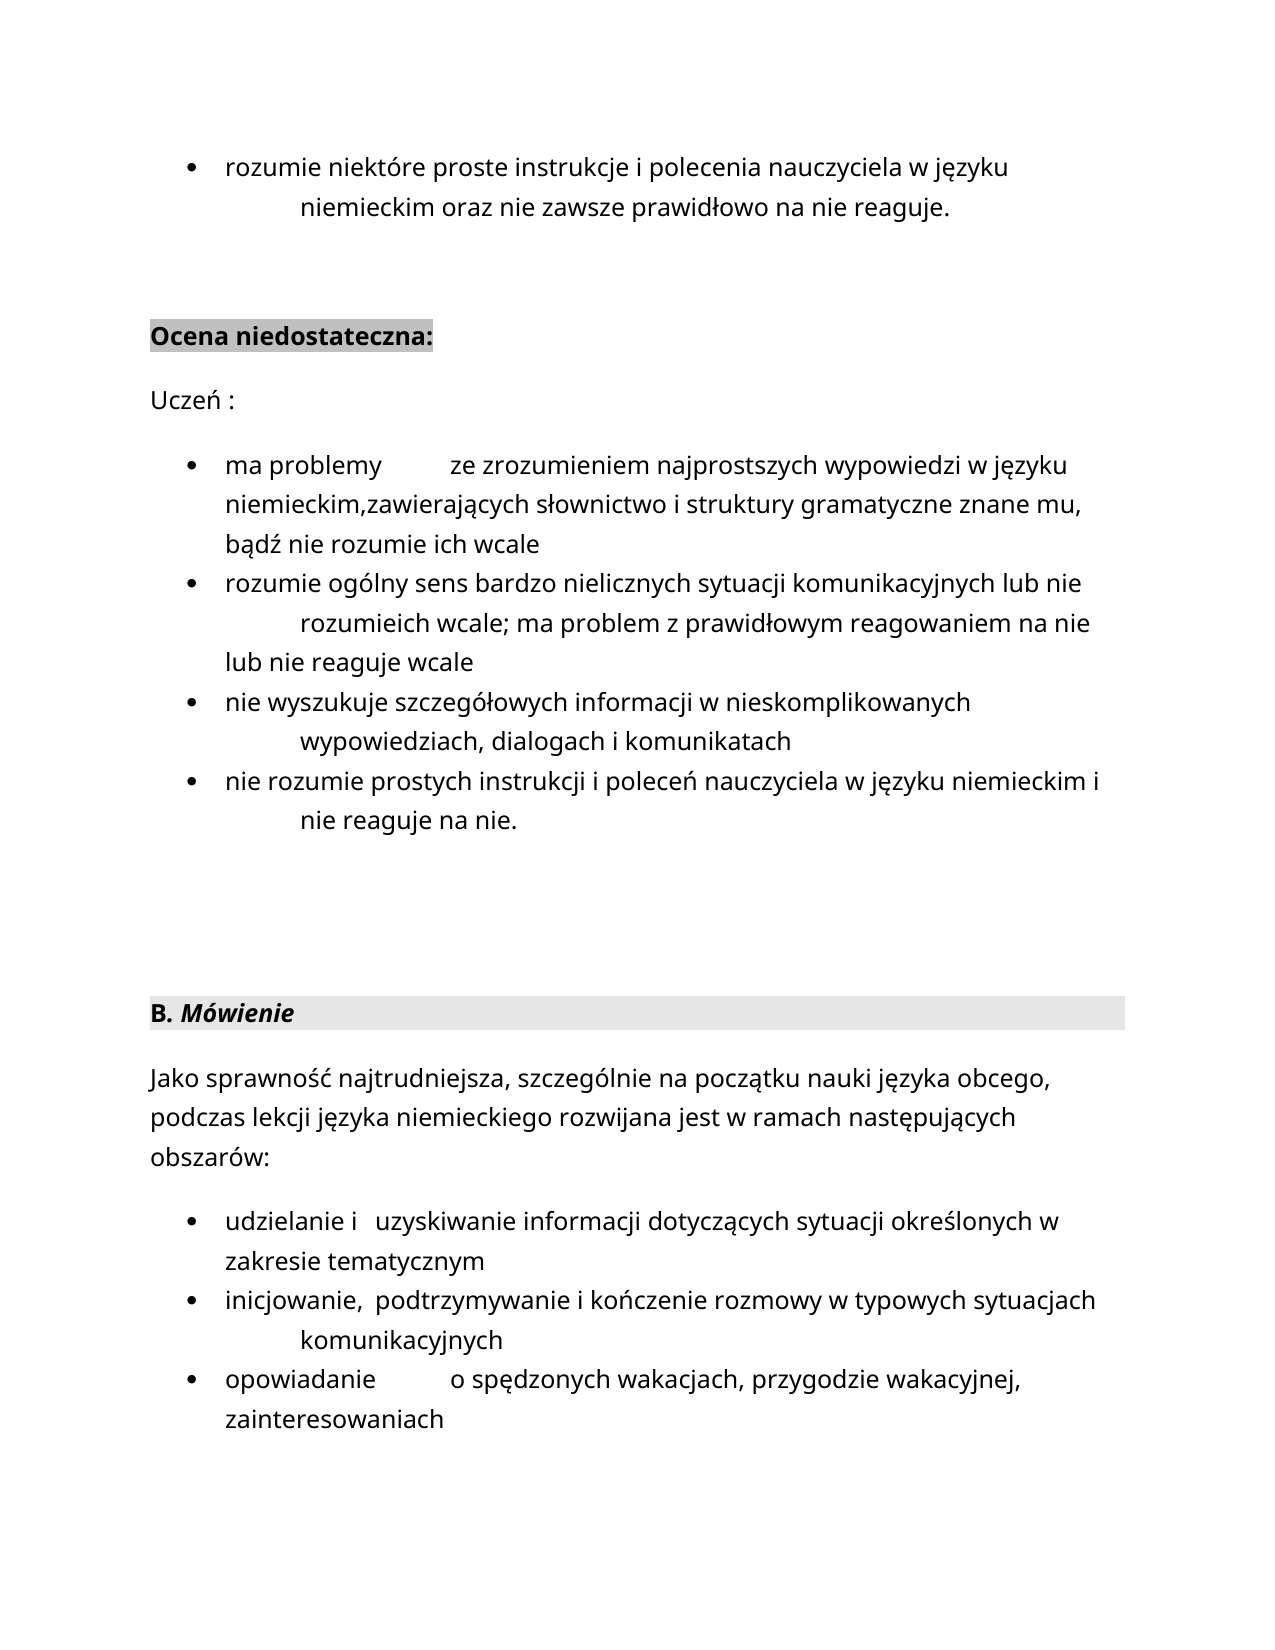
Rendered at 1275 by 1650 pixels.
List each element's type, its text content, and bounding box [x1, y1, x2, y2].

list inicjowanie, podtrzymywanie i kończenie rozmowy w typowych sytuacjach komunikacyjnych [187, 1283, 1125, 1357]
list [187, 1362, 1125, 1436]
text Jako sprawność najtrudniejsza, szczególnie na początku nauki języka obcego, podczas lekcji języka niemieckiego rozwijana jest w ramach następujących obszarów: [150, 1061, 1125, 1174]
list udzielanie i uzyskiwanie informacji dotyczących sytuacji określonych w zakresie tematycznym [187, 1204, 1125, 1278]
text B. Mówienie [150, 996, 1125, 1030]
list ma problemy ze zrozumieniem najprostszych wypowiedzi w języku niemieckim,zawierających słownictwo i struktury gramatyczne znane mu, bądź nie rozumie ich wcale [187, 447, 1125, 560]
list rozumie ogólny sens bardzo nielicznych sytuacji komunikacyjnych lub nie rozumieich wcale; ma problem z prawidłowym reagowaniem na nie lub nie reaguje wcale [187, 566, 1125, 679]
list nie wyszukuje szczegółowych informacji w nieskomplikowanych wypowiedziach, dialogach i komunikatach [187, 684, 1125, 758]
text Uczeń : [150, 383, 1125, 417]
list rozumie niektóre proste instrukcje i polecenia nauczyciela w języku niemieckim oraz nie zawsze prawidłowo na nie reaguje. [187, 150, 1125, 223]
text Ocena niedostateczna: [150, 318, 1125, 352]
list nie rozumie prostych instrukcji i poleceń nauczyciela w języku niemieckim i nie reaguje na nie. [187, 763, 1125, 837]
